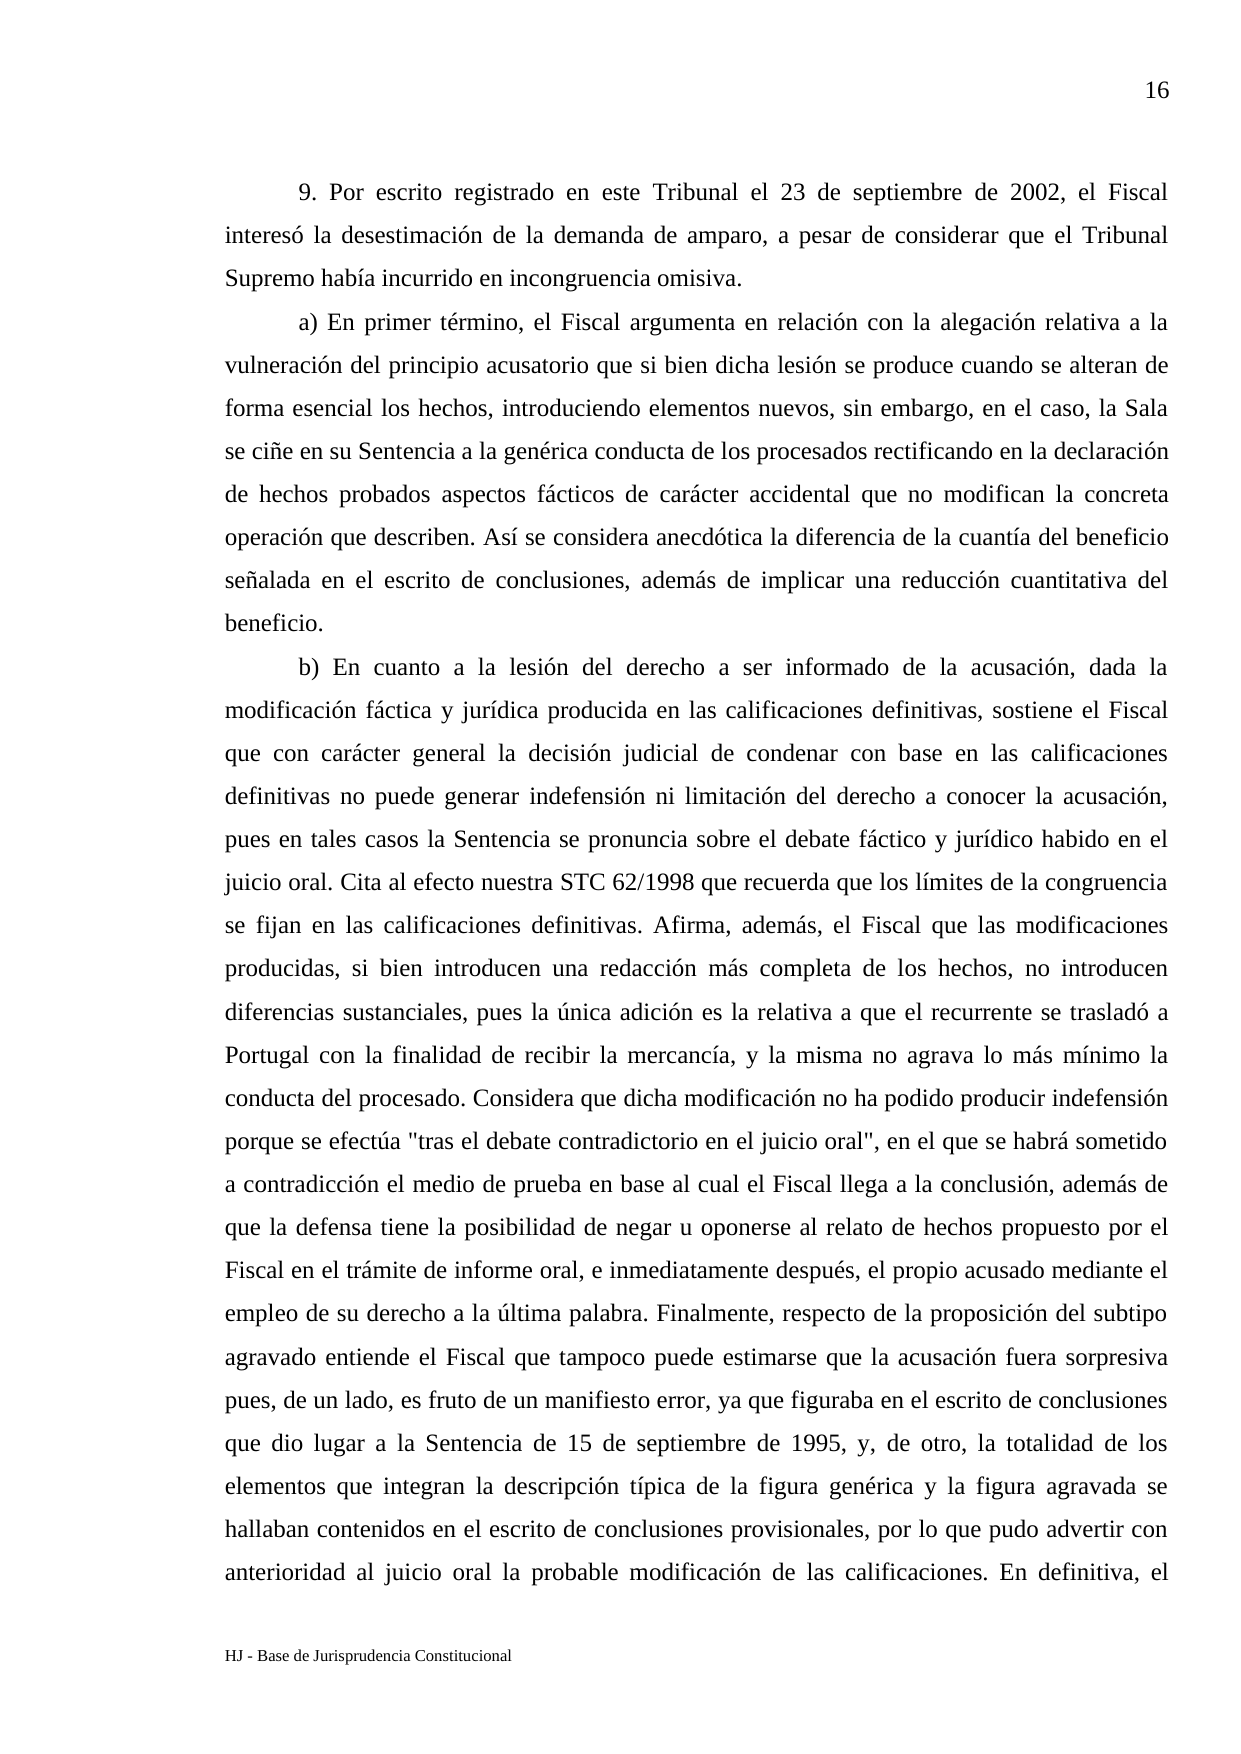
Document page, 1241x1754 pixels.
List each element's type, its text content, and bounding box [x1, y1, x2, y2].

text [224, 652, 1169, 1586]
text 9. Por escrito registrado en este Tribunal el 23 de septiembre de 2002, el Fiscal interesó la desestimación de la demanda de amparo, a pesar de considerar que el Tribunal Supremo había incurrido en incongruencia omisiva. [224, 177, 1169, 292]
text a) En primer término, el Fiscal argumenta en relación con la alegación relativa a la vulneración del principio acusatorio que si bien dicha lesión se produce cuando se alteran de forma esencial los hechos, introduciendo elementos nuevos, sin embargo, en el caso, la Sala se ciñe en su Sentencia a la genérica conducta de los procesados rectificando en la declaración de hechos probados aspectos fácticos de carácter accidental que no modifican la concreta operación que describen. Así se considera anecdótica la diferencia de la cuantía del beneficio señalada en el escrito de conclusiones, además de implicar una reducción cuantitativa del beneficio. [224, 307, 1169, 637]
